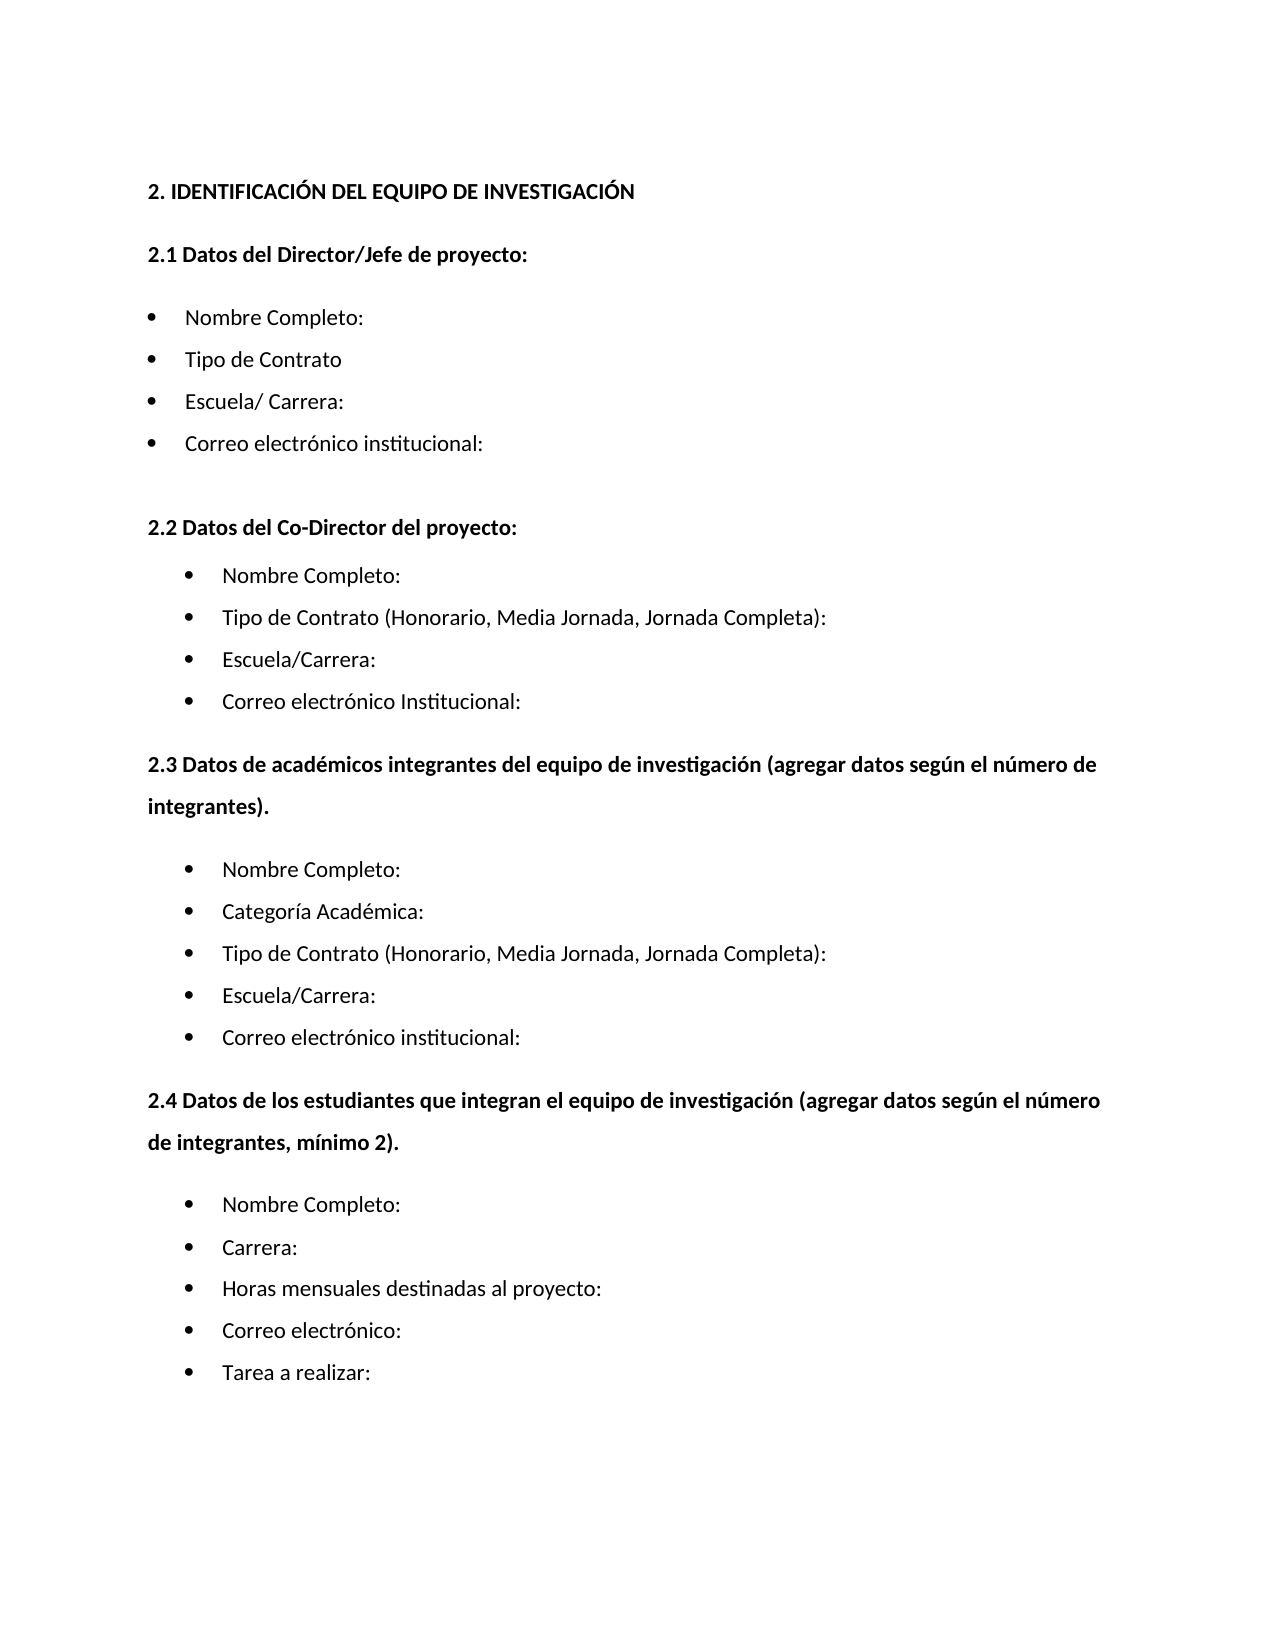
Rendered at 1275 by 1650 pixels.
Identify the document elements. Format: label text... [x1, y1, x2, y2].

list Tipo de Contrato (Honorario, Media Jornada, Jornada Completa): [185, 603, 1127, 632]
list Nombre Completo: [185, 855, 1127, 883]
list Nombre Completo: [148, 303, 1127, 331]
list Escuela/Carrera: [185, 981, 1127, 1009]
list Escuela/ Carrera: [148, 387, 1127, 415]
text 2.1 Datos del Director/Jefe de proyecto: [148, 240, 1127, 268]
list Tipo de Contrato [148, 345, 1127, 373]
list Correo electrónico Institucional: [185, 687, 1127, 716]
list Nombre Completo: [185, 1191, 1127, 1219]
text 2. IDENTIFICACIÓN DEL EQUIPO DE INVESTIGACIÓN [148, 177, 1127, 205]
list Horas mensuales destinadas al proyecto: [185, 1274, 1127, 1303]
list Tarea a realizar: [185, 1358, 1127, 1387]
text 2.3 Datos de académicos integrantes del equipo de investigación (agregar datos según el número de integrantes). [148, 750, 1127, 820]
list Nombre Completo: [185, 562, 1127, 589]
list Categoría Académica: [185, 897, 1127, 925]
list Correo electrónico institucional: [148, 429, 1127, 457]
list Escuela/Carrera: [185, 646, 1127, 673]
list Correo electrónico institucional: [185, 1023, 1127, 1051]
list Tipo de Contrato (Honorario, Media Jornada, Jornada Completa): [185, 939, 1127, 967]
list Carrera: [185, 1233, 1127, 1261]
text 2.2 Datos del Co-Director del proyecto: [148, 513, 1127, 541]
text 2.4 Datos de los estudiantes que integran el equipo de investigación (agregar datos según el número de integrantes, mínimo 2). [148, 1086, 1127, 1156]
list Correo electrónico: [185, 1317, 1127, 1344]
